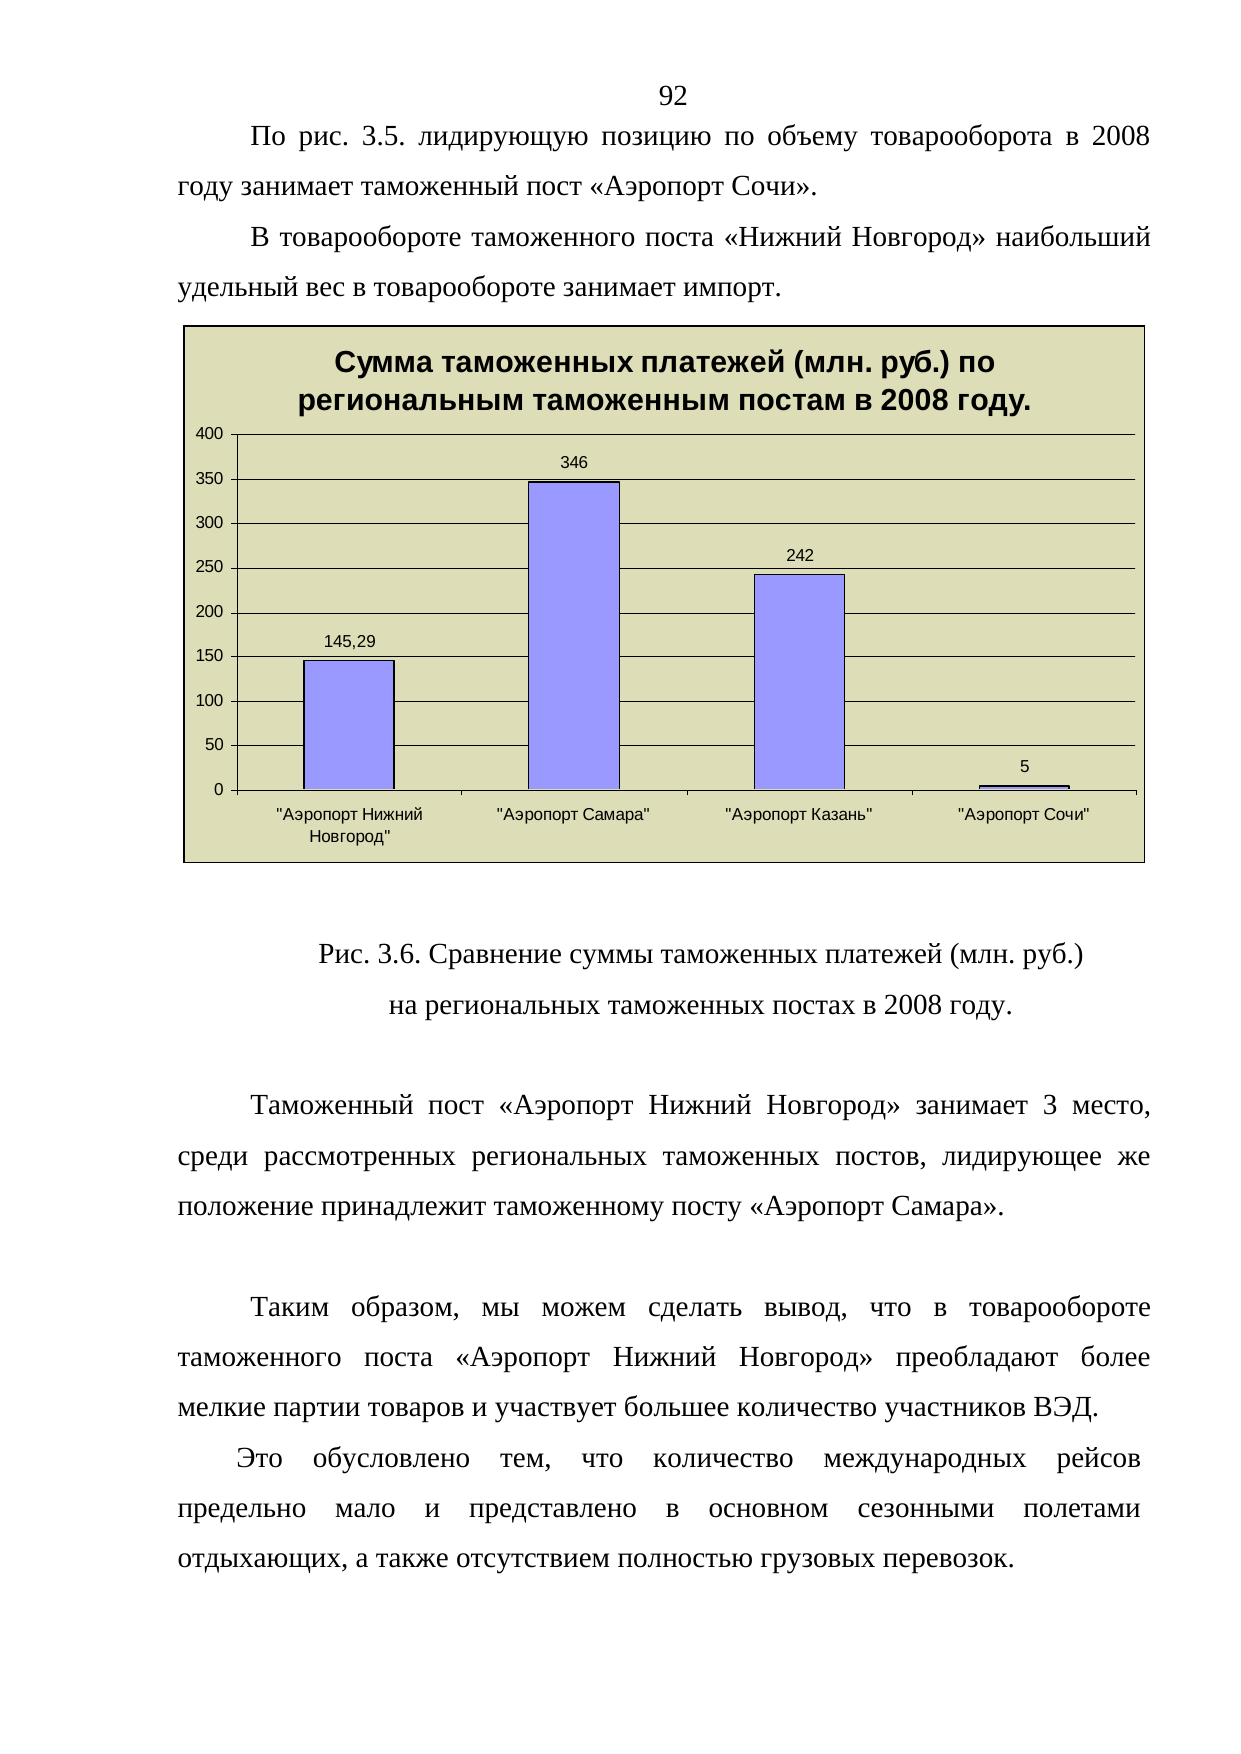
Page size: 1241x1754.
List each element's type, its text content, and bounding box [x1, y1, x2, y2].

text По рис. 3.5. лидирующую позицию по объему товарооборота в 2008 году занимает таможенный пост «Аэропорт Сочи». [177, 118, 1152, 202]
text Таможенный пост «Аэропорт Нижний Новгород» занимает 3 место, среди рассмотренных региональных таможенных постов, лидирующее же положение принадлежит таможенному посту «Аэропорт Самара». [177, 1087, 1152, 1222]
text на региональных таможенных постах в 2008 году. [177, 987, 1152, 1020]
text В товарообороте таможенного поста «Нижний Новгород» наибольший удельный вес в товарообороте занимает импорт. [177, 219, 1152, 303]
text Таким образом, мы можем сделать вывод, что в товарообороте таможенного поста «Аэропорт Нижний Новгород» преобладают более мелкие партии товаров и участвует большее количество участников ВЭД. [177, 1289, 1152, 1423]
text Рис. 3.6. Сравнение суммы таможенных платежей (млн. руб.) [177, 937, 1152, 970]
text Это обусловлено тем, что количество международных рейсов предельно мало и представлено в основном сезонными полетами отдыхающих, а также отсутствием полностью грузовых перевозок. [177, 1440, 1142, 1574]
